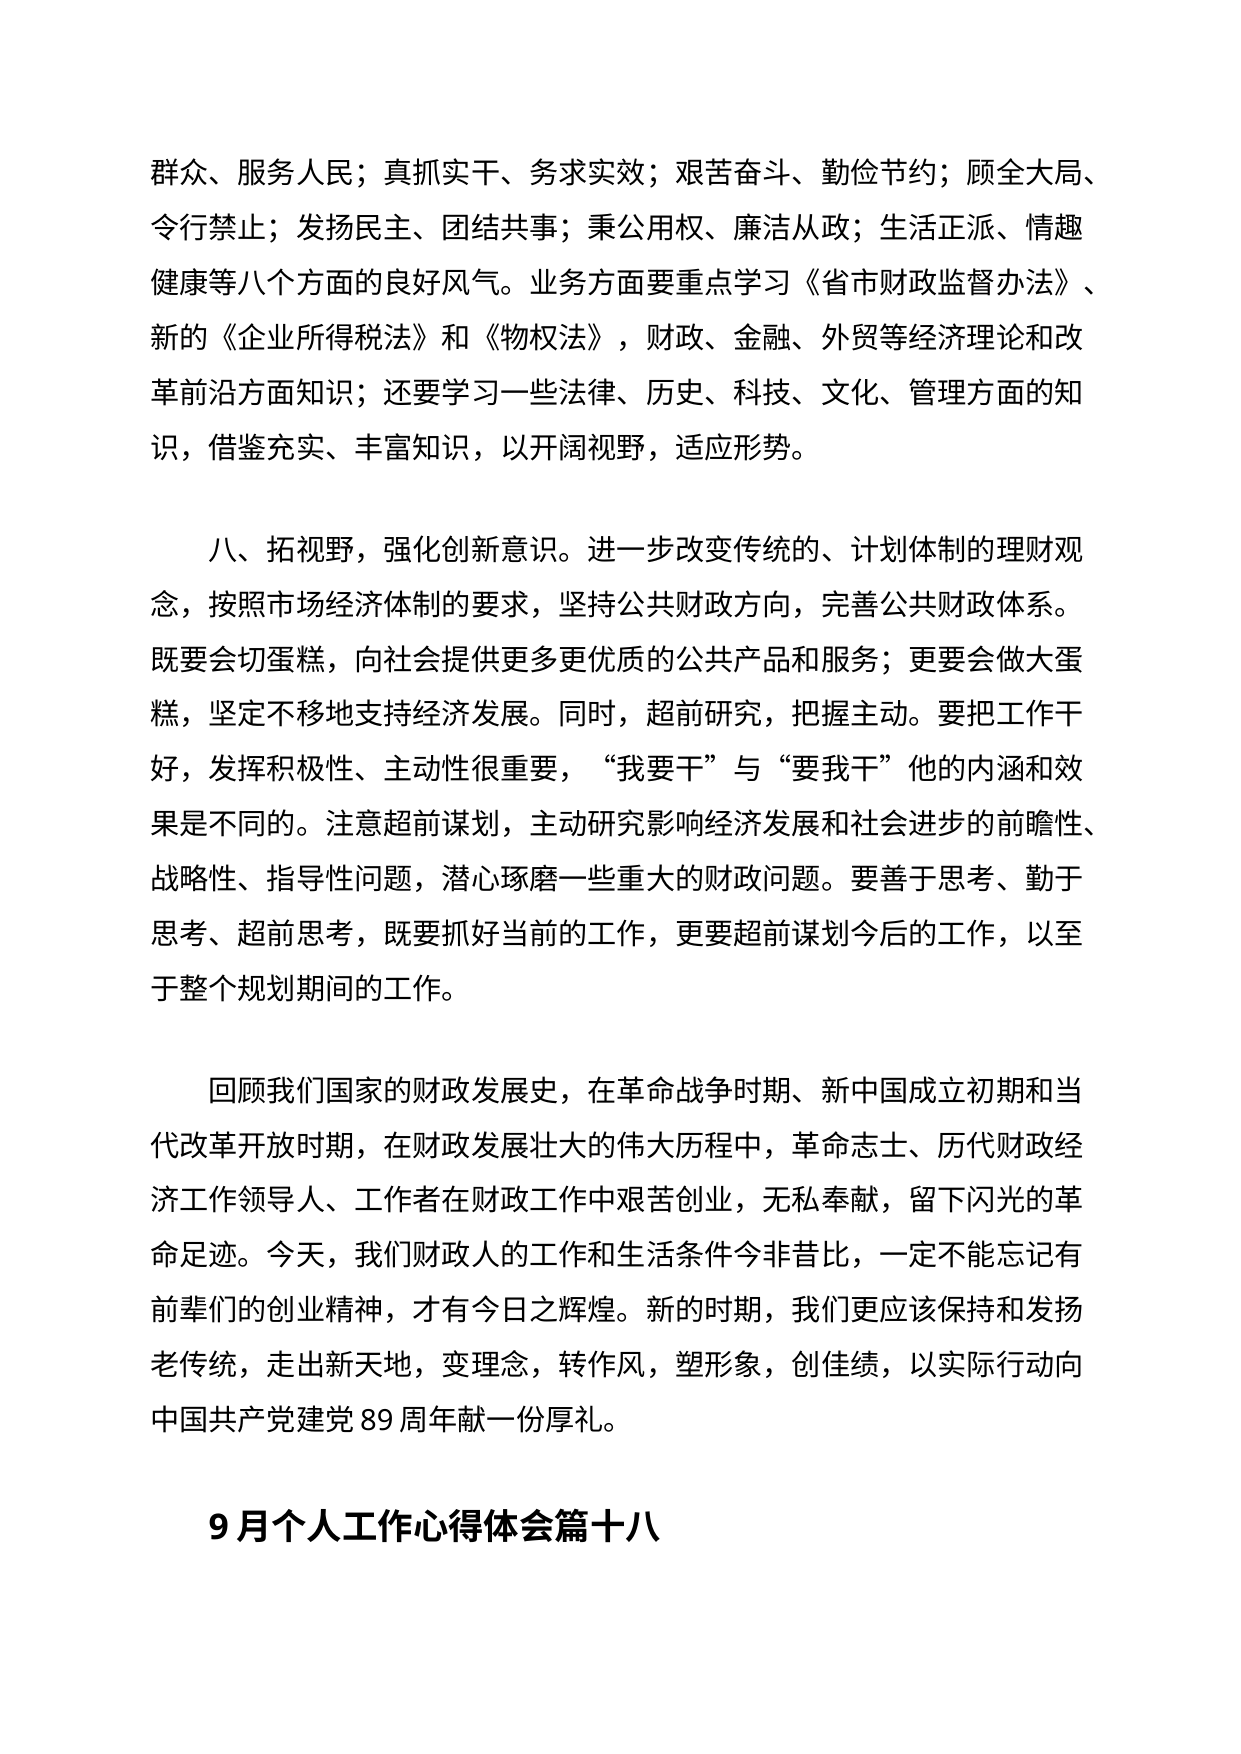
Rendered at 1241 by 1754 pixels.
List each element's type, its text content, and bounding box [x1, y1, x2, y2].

text 八、拓视野，强化创新意识。进一步改变传统的、计划体制的理财观念，按照市场经济体制的要求，坚持公共财政方向，完善公共财政体系。既要会切蛋糕，向社会提供更多更优质的公共产品和服务；更要会做大蛋糕，坚定不移地支持经济发展。同时，超前研究，把握主动。要把工作干好，发挥积极性、主动性很重要，“我要干”与“要我干”他的内涵和效果是不同的。注意超前谋划，主动研究影响经济发展和社会进步的前瞻性、战略性、指导性问题，潜心琢磨一些重大的财政问题。要善于思考、勤于思考、超前思考，既要抓好当前的工作，更要超前谋划今后的工作，以至于整个规划期间的工作。 [150, 526, 1090, 1008]
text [150, 150, 1090, 467]
text 9月个人工作心得体会篇十八 [150, 1498, 1090, 1550]
text 回顾我们国家的财政发展史，在革命战争时期、新中国成立初期和当代改革开放时期，在财政发展壮大的伟大历程中，革命志士、历代财政经济工作领导人、工作者在财政工作中艰苦创业，无私奉献，留下闪光的革命足迹。今天，我们财政人的工作和生活条件今非昔比，一定不能忘记有前辈们的创业精神，才有今日之辉煌。新的时期，我们更应该保持和发扬老传统，走出新天地，变理念，转作风，塑形象，创佳绩，以实际行动向中国共产党建党89周年献一份厚礼。 [150, 1067, 1090, 1439]
